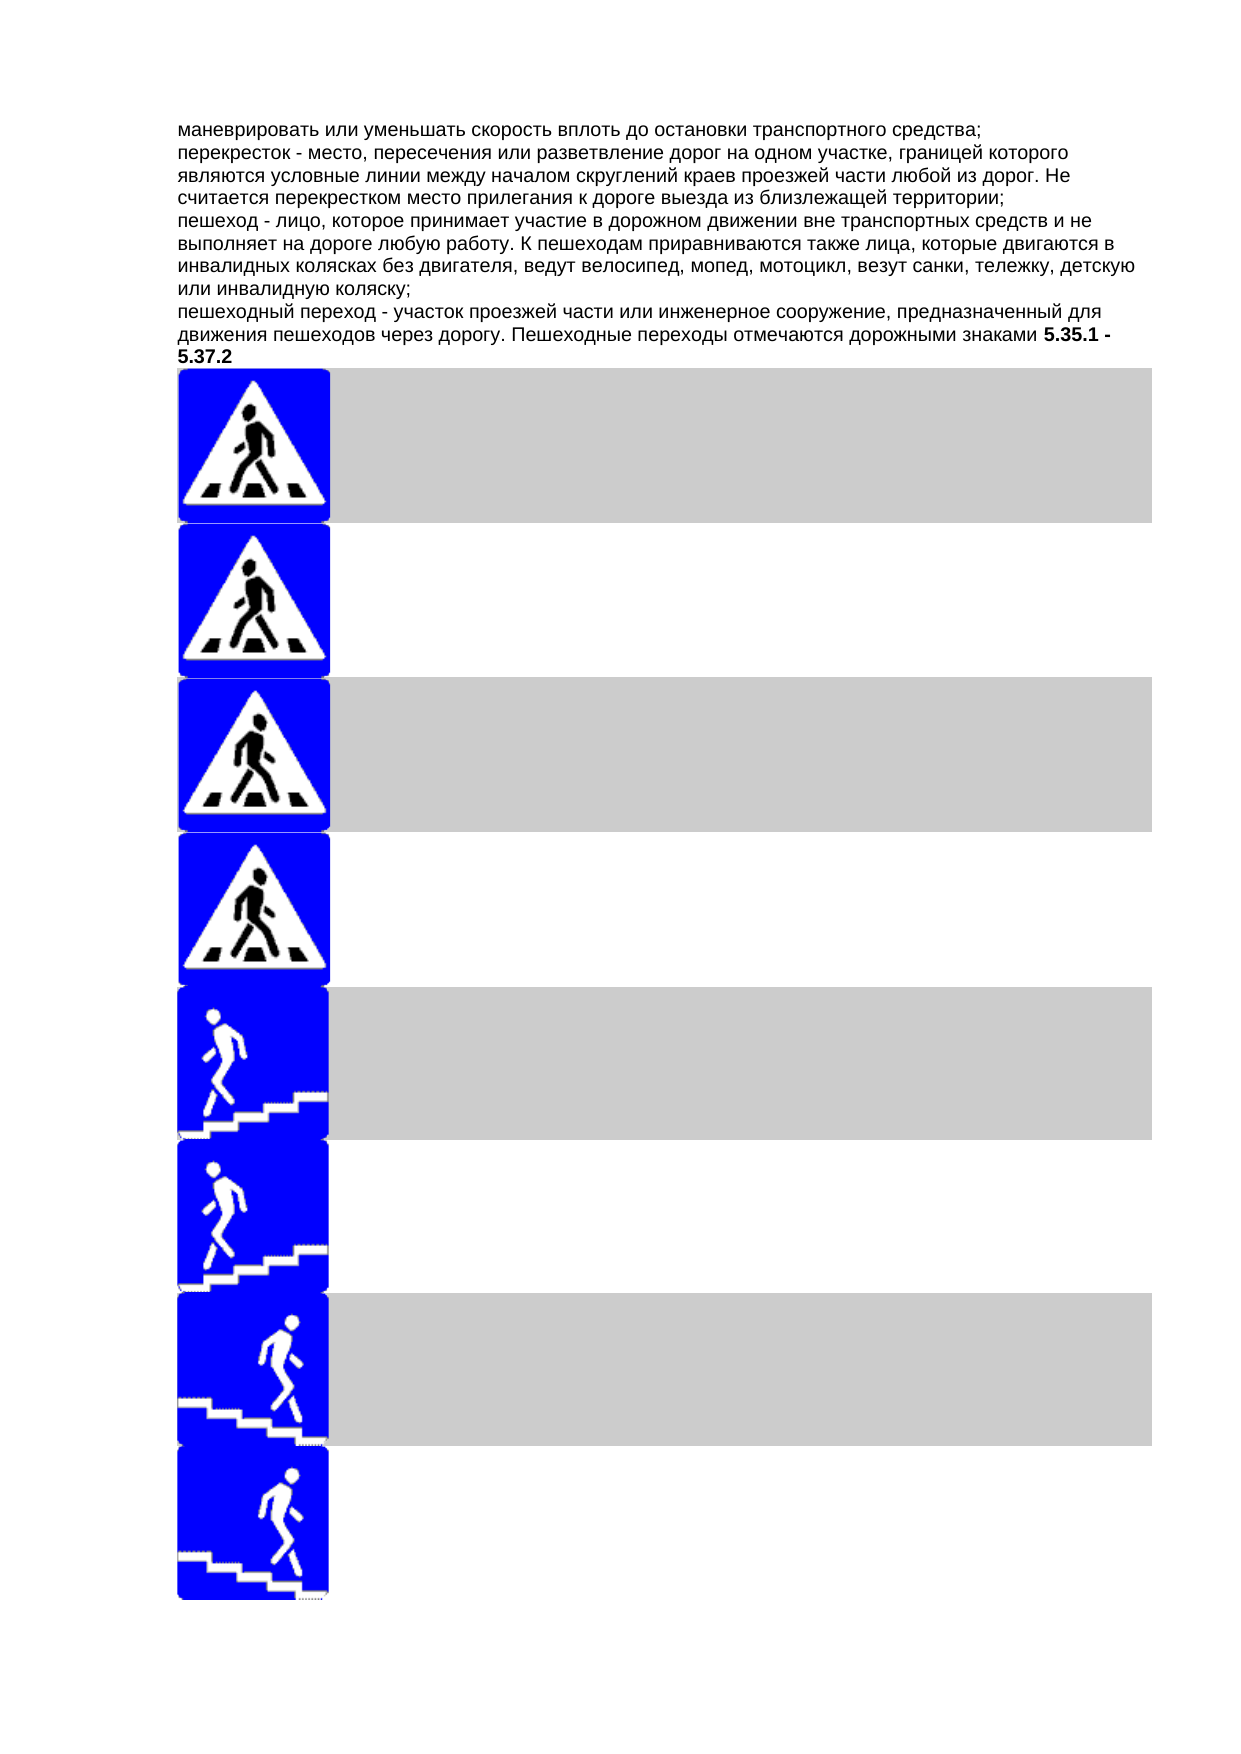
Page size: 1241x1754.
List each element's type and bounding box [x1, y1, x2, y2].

text [177, 118, 1152, 368]
picture [177, 367, 331, 1600]
